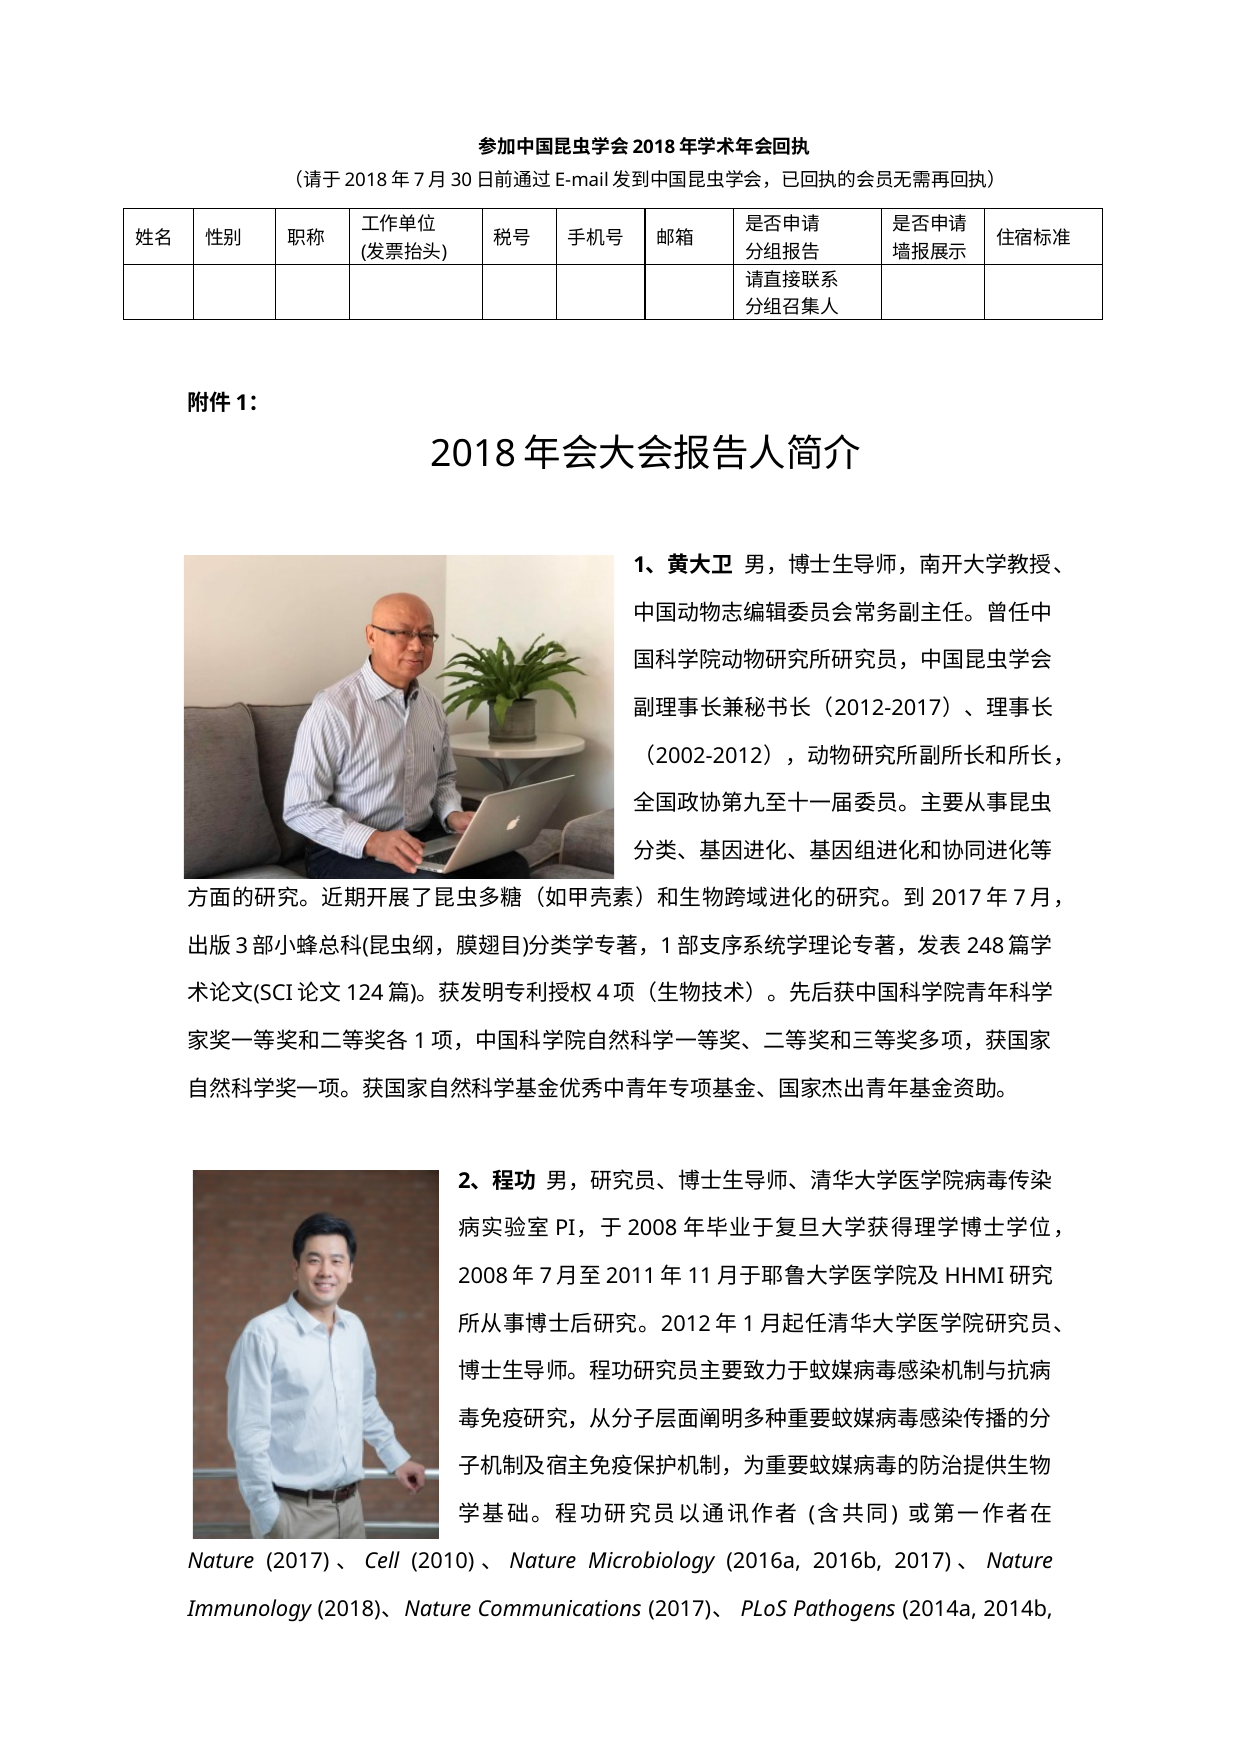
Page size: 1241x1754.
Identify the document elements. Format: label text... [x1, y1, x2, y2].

table_header 税号 [483, 209, 556, 263]
table_header 邮箱 [646, 209, 733, 263]
text 参加中国昆虫学会2018年学术年会回执 [187, 129, 1103, 162]
table_header 手机号 [557, 209, 644, 263]
text （请于2018年7月30日前通过E-mail发到中国昆虫学会，已回执的会员无需再回执） [187, 162, 1103, 194]
picture [192, 1170, 439, 1539]
table_cell [557, 265, 644, 319]
text 2018年会大会报告人简介 [187, 417, 1103, 482]
table_cell 请直接联系 分组召集人 [734, 265, 881, 319]
table_cell [276, 265, 349, 319]
table_cell [124, 265, 193, 319]
table_header 性别 [194, 209, 275, 263]
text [187, 1163, 1053, 1623]
table_cell [646, 265, 733, 319]
table_cell [483, 265, 556, 319]
picture [183, 555, 615, 879]
table_header 是否申请 墙报展示 [882, 209, 984, 263]
table_header 职称 [276, 209, 349, 263]
table_cell [194, 265, 275, 319]
table_cell [350, 265, 482, 319]
text 附件1： [187, 385, 1103, 417]
table_cell [985, 265, 1102, 319]
table_header 姓名 [124, 209, 193, 263]
table_header 工作单位 (发票抬头) [350, 209, 482, 263]
table_header 是否申请 分组报告 [734, 209, 881, 263]
table_cell [882, 265, 984, 319]
table_header 住宿标准 [985, 209, 1102, 263]
